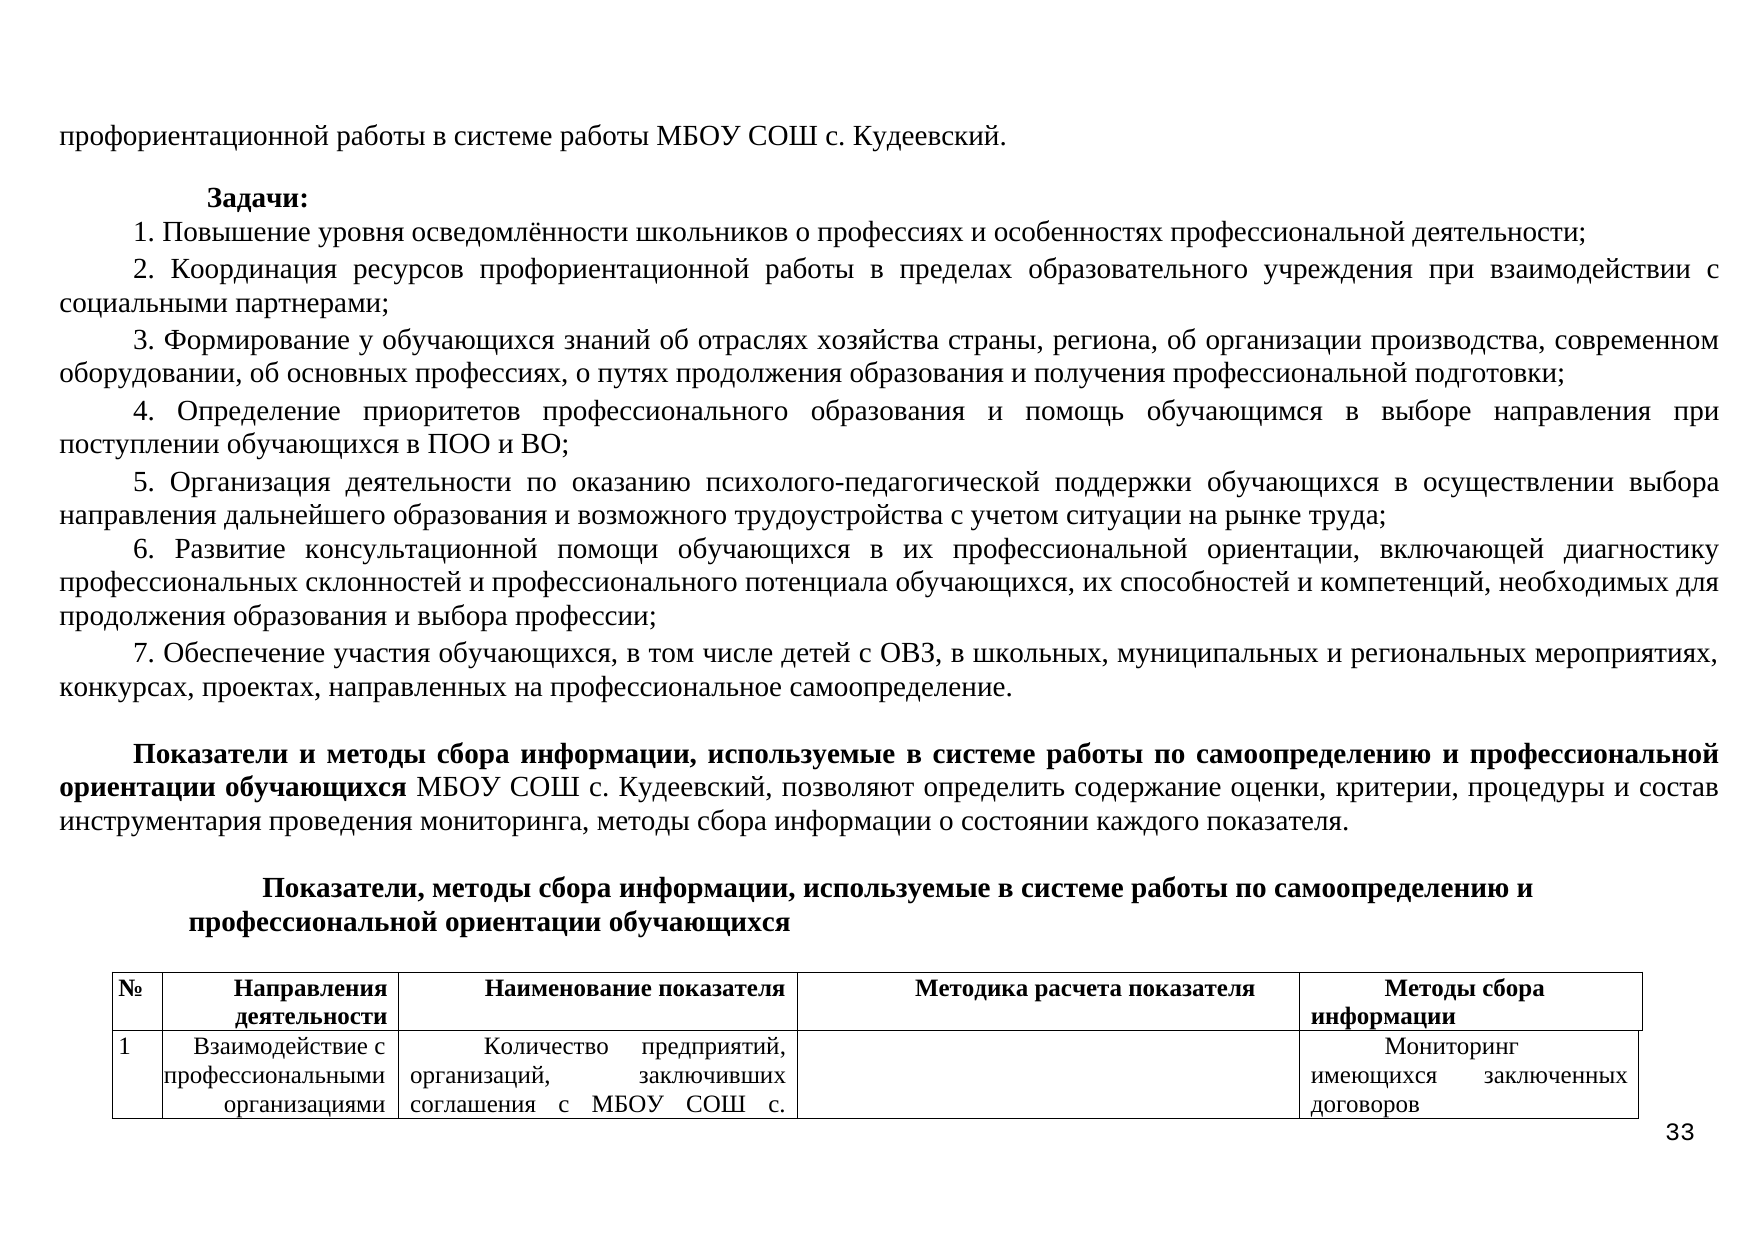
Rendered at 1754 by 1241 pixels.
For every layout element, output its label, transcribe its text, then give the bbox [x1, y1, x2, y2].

text 5. Организация деятельности по оказанию психолого-педагогической поддержки обучающихся в осуществлении выбора направления дальнейшего образования и возможного трудоустройства с учетом ситуации на рынке труда; [59, 464, 1721, 531]
table_header Методика расчета показателя [798, 973, 1299, 1030]
text 4. Определение приоритетов профессионального образования и помощь обучающимся в выборе направления при поступлении обучающихся в ПОО и ВО; [59, 393, 1721, 460]
table_header Наименование показателя [399, 973, 797, 1030]
text 7. Обеспечение участия обучающихся, в том числе детей с ОВЗ, в школьных, муниципальных и региональных мероприятиях, конкурсах, проектах, направленных на профессиональное самоопределение. [59, 635, 1721, 702]
table_header № [113, 973, 162, 1030]
text 2. Координация ресурсов профориентационной работы в пределах образовательного учреждения при взаимодействии с социальными партнерами; [59, 251, 1721, 318]
table_header Направления деятельности [163, 973, 398, 1030]
subtitle Показатели, методы сбора информации, используемые в системе работы по самоопределению и профессиональной ориентации обучающихся [188, 870, 1721, 937]
text 3. Формирование у обучающихся знаний об отраслях хозяйства страны, региона, об организации производства, современном оборудовании, об основных профессиях, о путях продолжения образования и получения профессиональной подготовки; [59, 322, 1721, 389]
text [59, 118, 1721, 152]
text 6. Развитие консультационной помощи обучающихся в их профессиональной ориентации, включающей диагностику профессиональных склонностей и профессионального потенциала обучающихся, их способностей и компетенций, необходимых для продолжения образования и выбора профессии; [59, 531, 1721, 631]
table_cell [1300, 1031, 1638, 1117]
table_cell 1 [113, 1031, 162, 1117]
table_header Методы сбора информации [1300, 973, 1642, 1030]
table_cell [163, 1031, 398, 1117]
text 1. Повышение уровня осведомлённости школьников о профессиях и особенностях профессиональной деятельности; [59, 214, 1721, 247]
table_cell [399, 1031, 797, 1117]
text Показатели и методы сбора информации, используемые в системе работы по самоопределению и профессиональной ориентации обучающихся МБОУ СОШ с. Кудеевский, позволяют определить содержание оценки, критерии, процедуры и состав инструментария проведения мониторинга, методы сбора информации о состоянии каждого показателя. [59, 736, 1721, 836]
text Задачи: [59, 180, 1721, 214]
table_cell [798, 1031, 1299, 1117]
